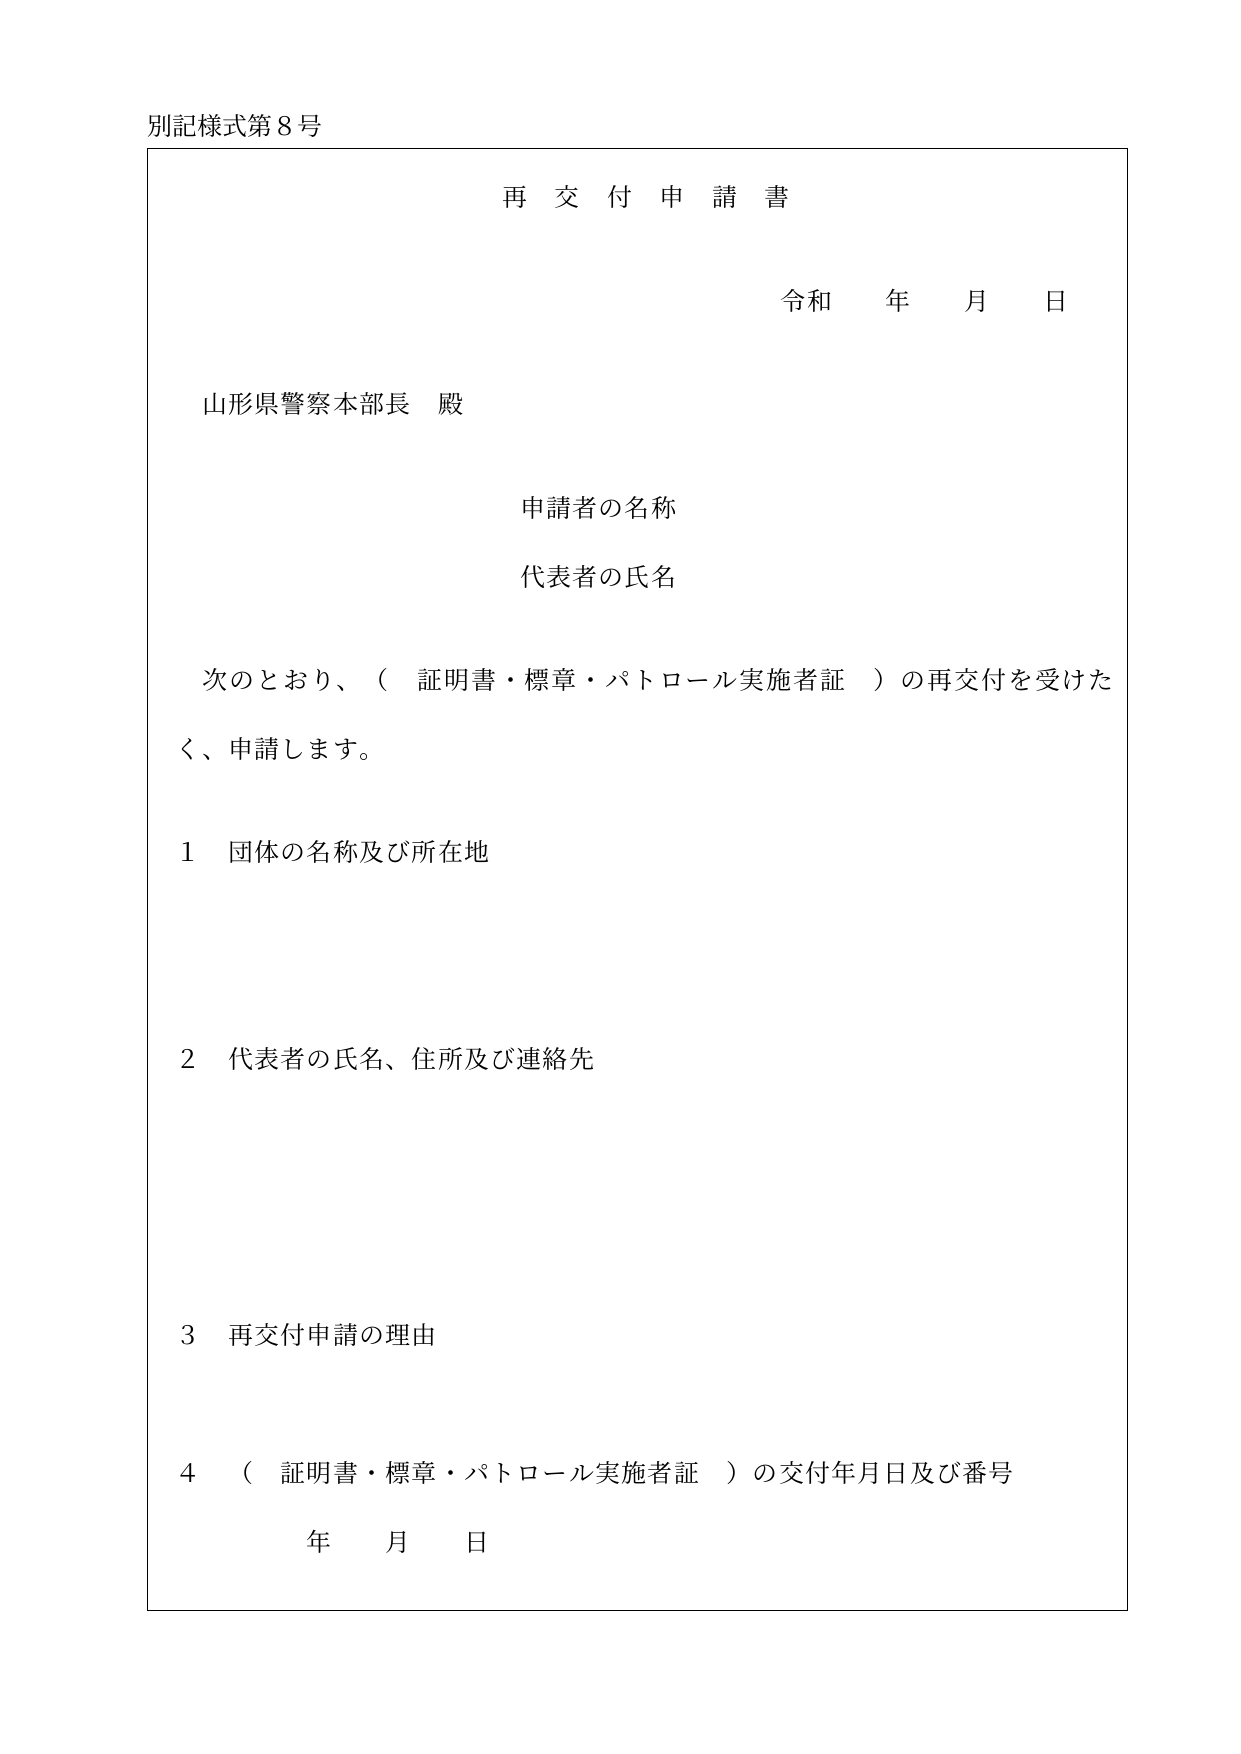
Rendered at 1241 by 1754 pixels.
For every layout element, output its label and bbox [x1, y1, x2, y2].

table_header [148, 149, 1127, 1609]
